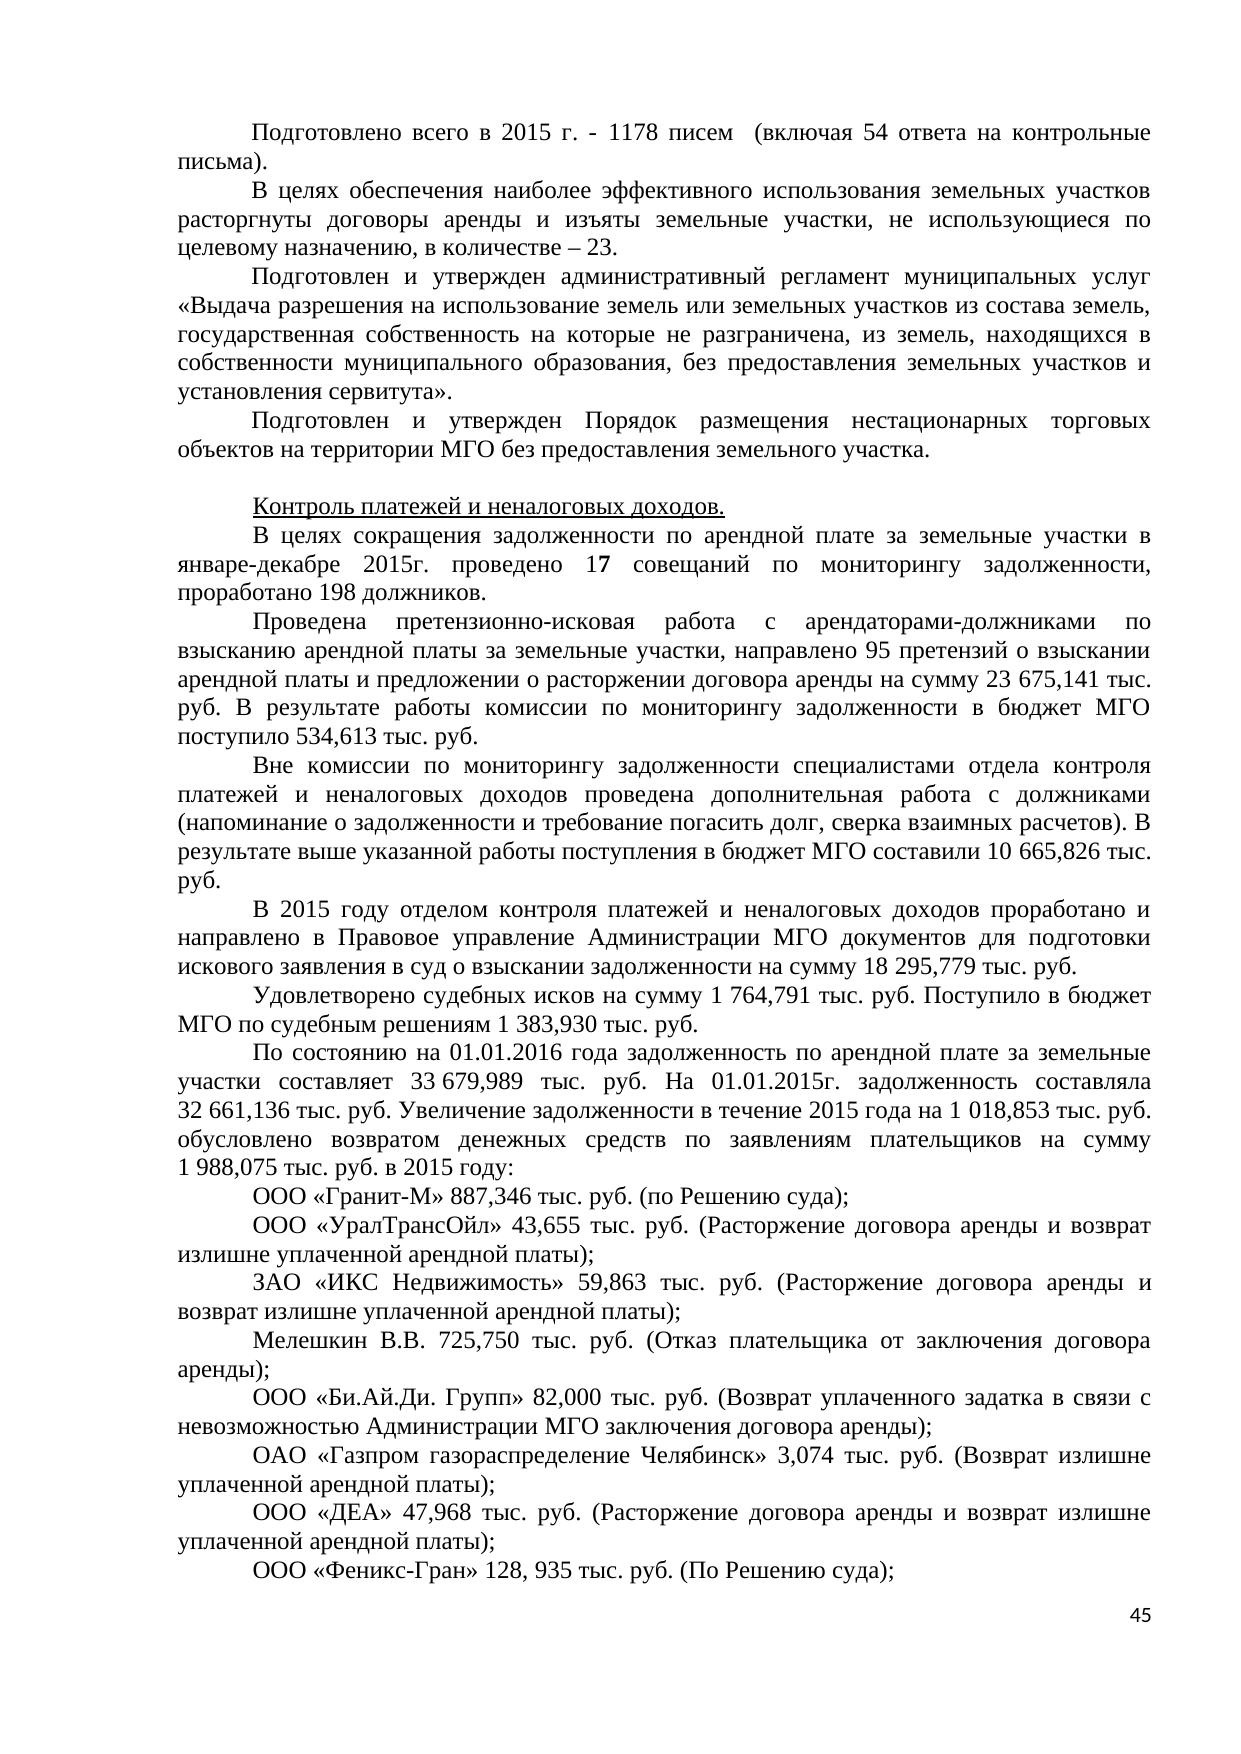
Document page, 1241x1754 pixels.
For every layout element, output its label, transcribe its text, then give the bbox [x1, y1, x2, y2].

text По состоянию на 01.01.2016 года задолженность по арендной плате за земельные участки составляет 33 679,989 тыс. руб. На 01.01.2015г. задолженность составляла 32 661,136 тыс. руб. Увеличение задолженности в течение 2015 года на 1 018,853 тыс. руб. обусловлено возвратом денежных средств по заявлениям плательщиков на сумму 1 988,075 тыс. руб. в 2015 году: [177, 1037, 1152, 1181]
text ООО «ДЕА» 47,968 тыс. руб. (Расторжение договора аренды и возврат излишне уплаченной арендной платы); [177, 1497, 1152, 1555]
text Проведена претензионно-исковая работа с арендаторами-должниками по взысканию арендной платы за земельные участки, направлено 95 претензий о взыскании арендной платы и предложении о расторжении договора аренды на сумму 23 675,141 тыс. руб. В результате работы комиссии по мониторингу задолженности в бюджет МГО поступило 534,613 тыс. руб. [177, 606, 1152, 750]
text Подготовлен и утвержден административный регламент муниципальных услуг «Выдача разрешения на использование земель или земельных участков из состава земель, государственная собственность на которые не разграничена, из земель, находящихся в собственности муниципального образования, без предоставления земельных участков и установления сервитута». [177, 261, 1152, 405]
text ООО «Би.Ай.Ди. Групп» 82,000 тыс. руб. (Возврат уплаченного задатка в связи с невозможностью Администрации МГО заключения договора аренды); [177, 1382, 1152, 1440]
text ЗАО «ИКС Недвижимость» 59,863 тыс. руб. (Расторжение договора аренды и возврат излишне уплаченной арендной платы); [177, 1267, 1152, 1325]
text Вне комиссии по мониторингу задолженности специалистами отдела контроля платежей и неналоговых доходов проведена дополнительная работа с должниками (напоминание о задолженности и требование погасить долг, сверка взаимных расчетов). В результате выше указанной работы поступления в бюджет МГО составили 10 665,826 тыс. руб. [177, 750, 1152, 894]
text Контроль платежей и неналоговых доходов. [252, 491, 1152, 520]
text ООО «Феникс-Гран» 128, 935 тыс. руб. (По Решению суда); [177, 1555, 1152, 1584]
text Мелешкин В.В. 725,750 тыс. руб. (Отказ плательщика от заключения договора аренды); [177, 1325, 1152, 1382]
text В целях сокращения задолженности по арендной плате за земельные участки в январе-декабре 2015г. проведено 17 совещаний по мониторингу задолженности, проработано 198 должников. [177, 520, 1152, 606]
text Подготовлено всего в 2015 г. - 1178 писем (включая 54 ответа на контрольные письма). [177, 117, 1152, 175]
text ООО «УралТрансОйл» 43,655 тыс. руб. (Расторжение договора аренды и возврат излишне уплаченной арендной платы); [177, 1210, 1152, 1267]
text В 2015 году отделом контроля платежей и неналоговых доходов проработано и направлено в Правовое управление Администрации МГО документов для подготовки искового заявления в суд о взыскании задолженности на сумму 18 295,779 тыс. руб. [177, 894, 1152, 980]
text В целях обеспечения наиболее эффективного использования земельных участков расторгнуты договоры аренды и изъяты земельные участки, не использующиеся по целевому назначению, в количестве – 23. [177, 175, 1152, 261]
text Удовлетворено судебных исков на сумму 1 764,791 тыс. руб. Поступило в бюджет МГО по судебным решениям 1 383,930 тыс. руб. [177, 980, 1152, 1037]
text Подготовлен и утвержден Порядок размещения нестационарных торговых объектов на территории МГО без предоставления земельного участка. [177, 405, 1152, 462]
text ОАО «Газпром газораспределение Челябинск» 3,074 тыс. руб. (Возврат излишне уплаченной арендной платы); [177, 1440, 1152, 1497]
text ООО «Гранит-М» 887,346 тыс. руб. (по Решению суда); [177, 1181, 1152, 1210]
